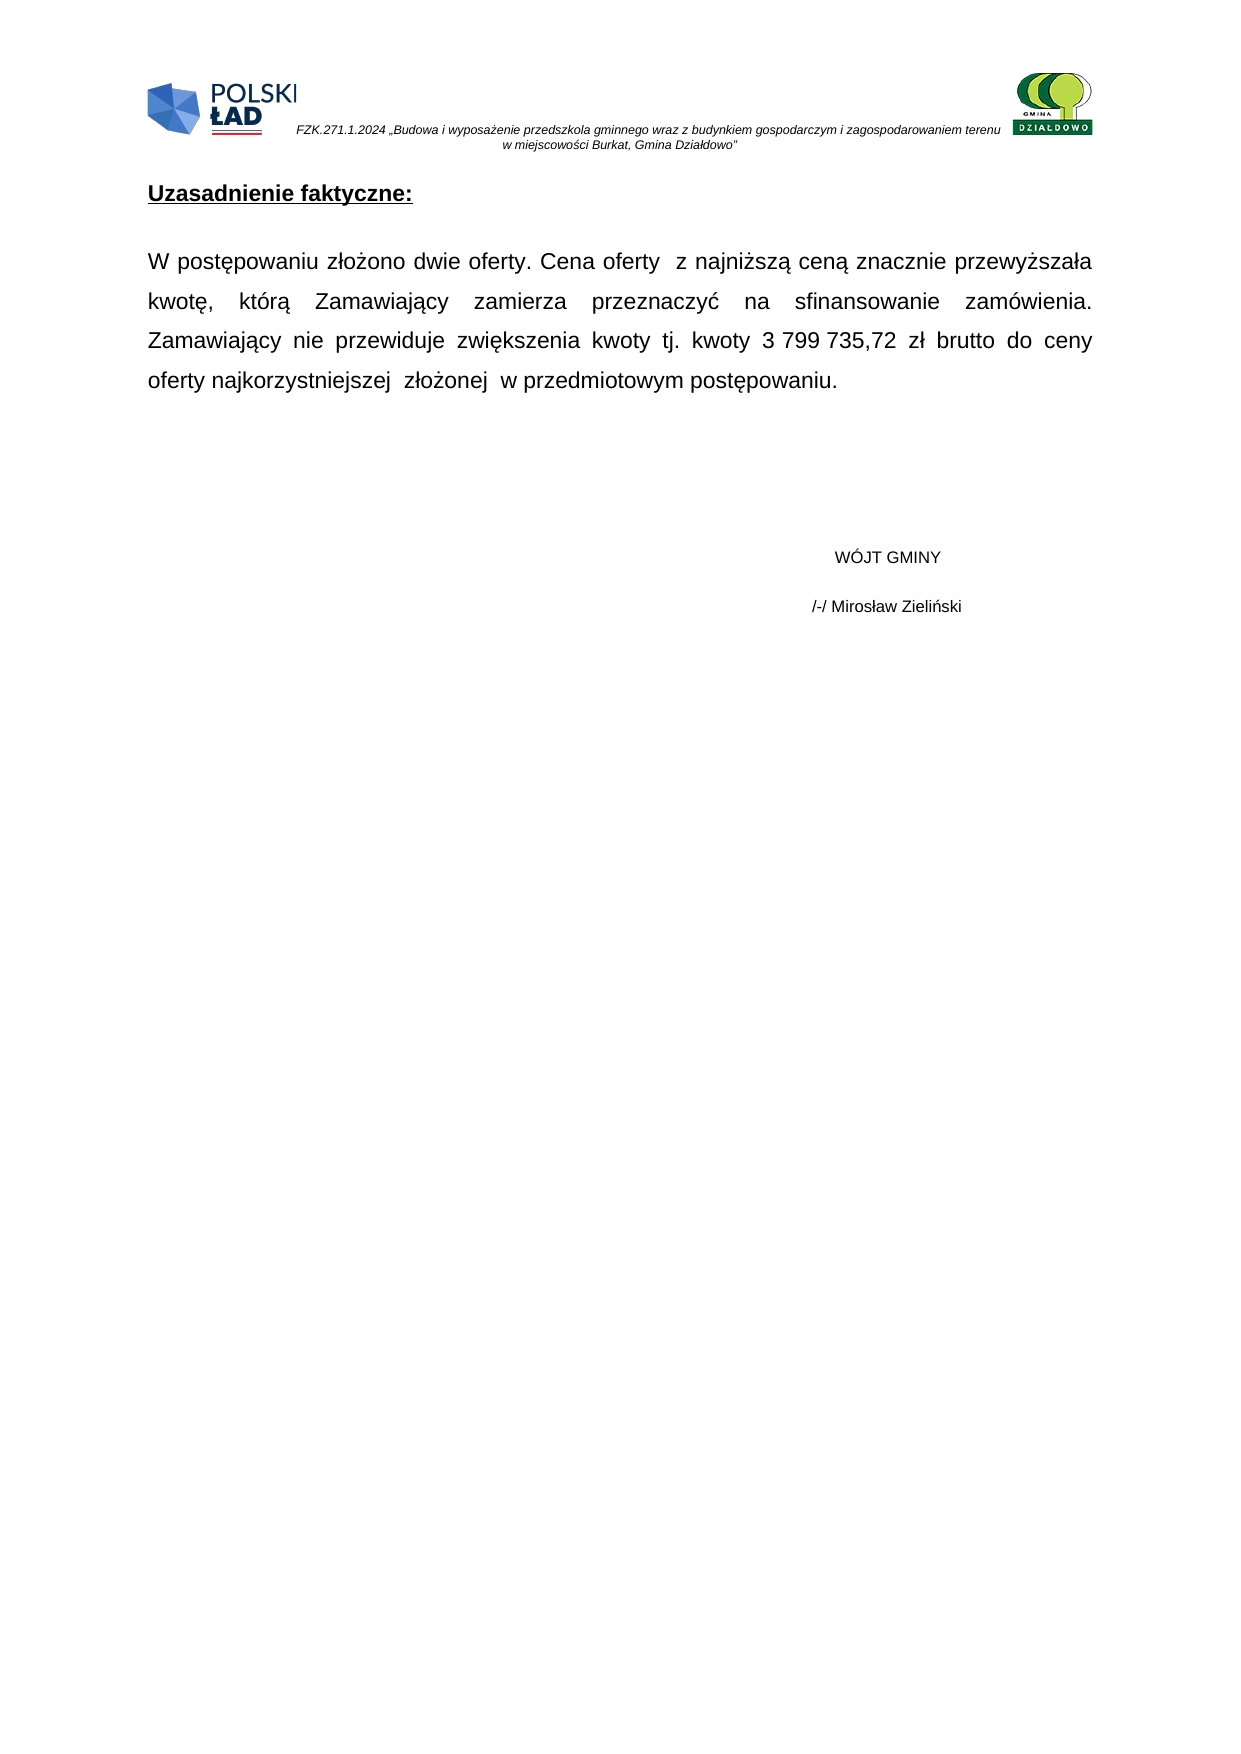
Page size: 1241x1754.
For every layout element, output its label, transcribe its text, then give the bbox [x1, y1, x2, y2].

text WÓJT GMINY [738, 548, 1093, 567]
picture [147, 83, 297, 135]
picture [1012, 73, 1093, 135]
text Uzasadnienie faktyczne: [148, 180, 1093, 206]
text /-/ Mirosław Zieliński [148, 597, 1093, 616]
text W postępowaniu złożono dwie oferty. Cena oferty z najniższą ceną znacznie przewyższała kwotę, którą Zamawiający zamierza przeznaczyć na sfinansowanie zamówienia. Zamawiający nie przewiduje zwiększenia kwoty tj. kwoty 3 799 735,72 zł brutto do ceny oferty najkorzystniejszej złożonej w przedmiotowym postępowaniu. [148, 248, 1093, 393]
